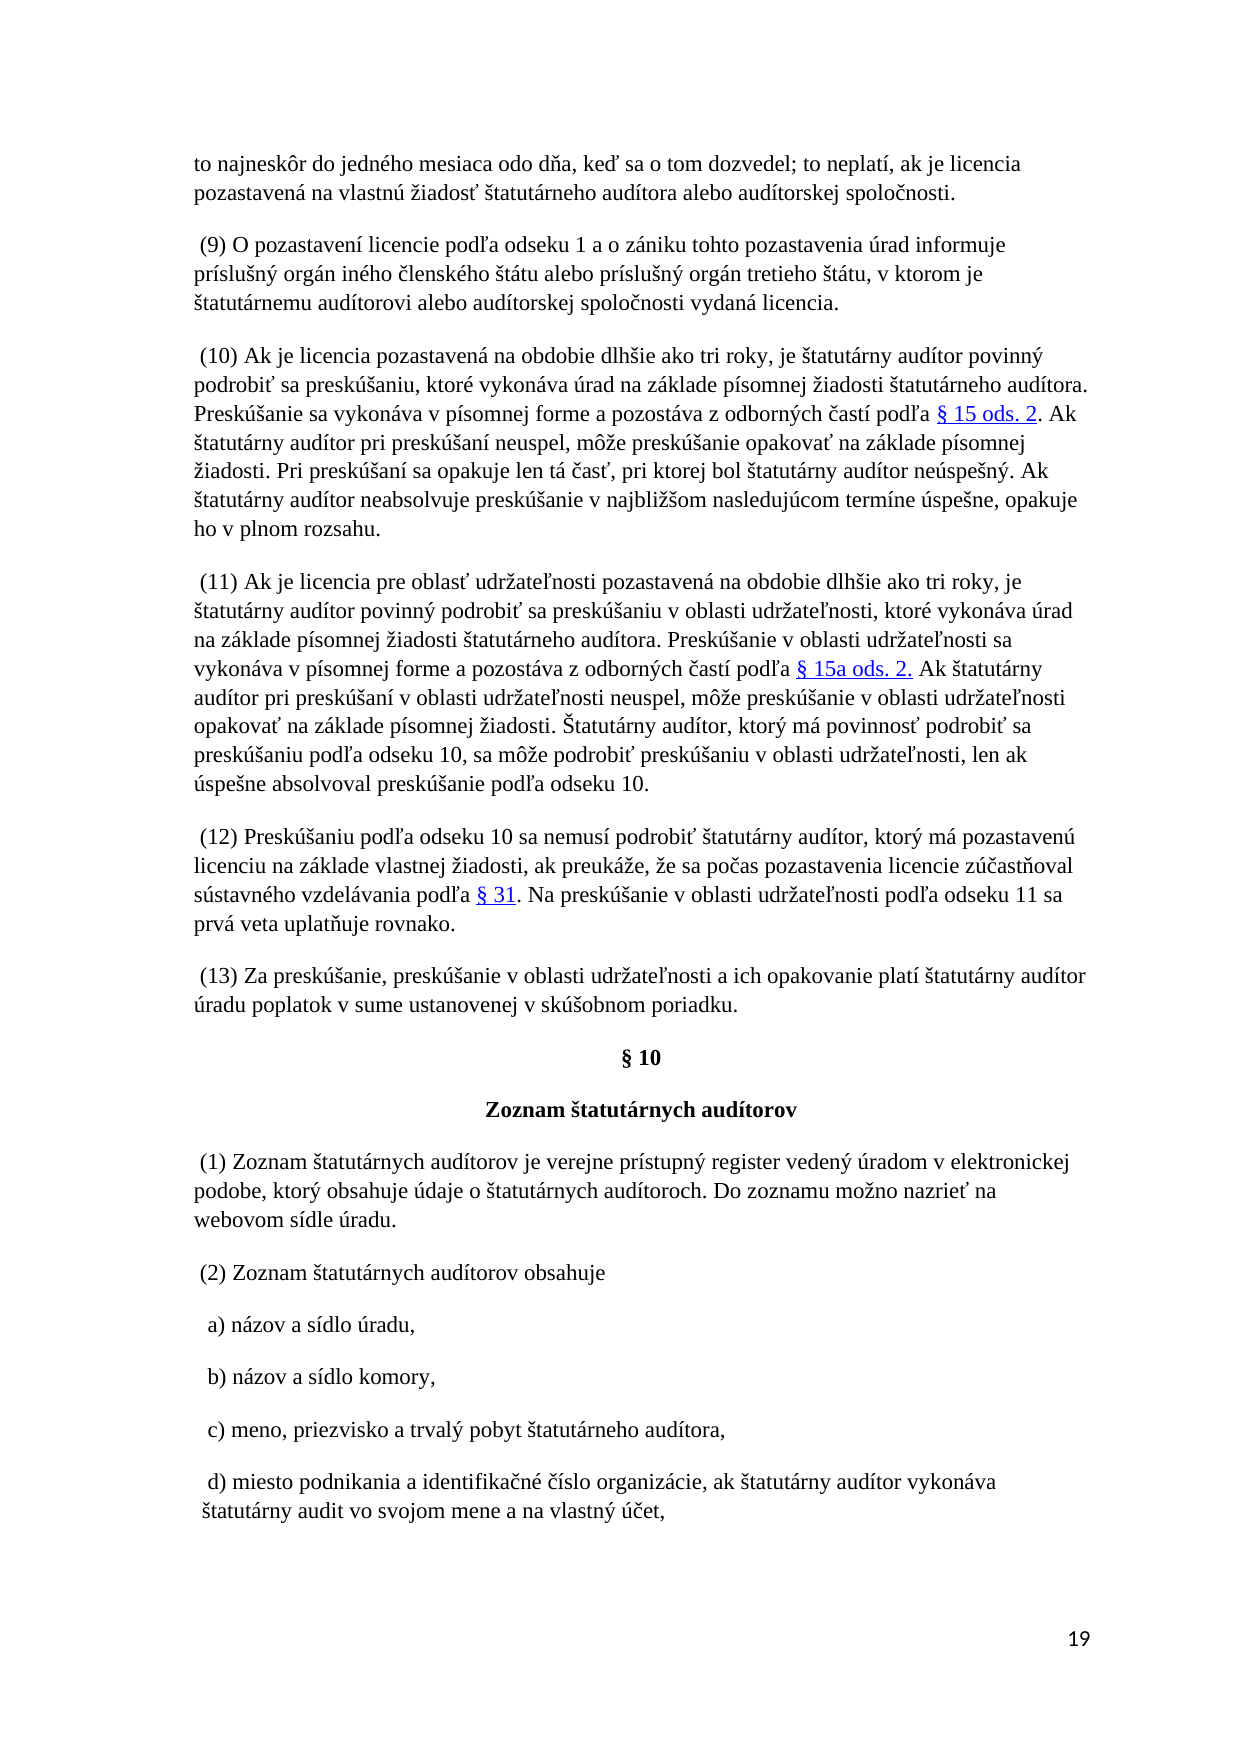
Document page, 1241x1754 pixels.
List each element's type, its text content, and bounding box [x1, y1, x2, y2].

text (13) Za preskúšanie, preskúšanie v oblasti udržateľnosti a ich opakovanie platí štatutárny audítor úradu poplatok v sume ustanovenej v skúšobnom poriadku. [194, 962, 1090, 1017]
text b) názov a sídlo komory, [202, 1363, 1090, 1390]
text (9) O pozastavení licencie podľa odseku 1 a o zániku tohto pozastavenia úrad informuje príslušný orgán iného členského štátu alebo príslušný orgán tretieho štátu, v ktorom je štatutárnemu audítorovi alebo audítorskej spoločnosti vydaná licencia. [194, 231, 1090, 316]
text a) názov a sídlo úradu, [202, 1311, 1090, 1337]
text (12) Preskúšaniu podľa odseku 10 sa nemusí podrobiť štatutárny audítor, ktorý má pozastavenú licenciu na základe vlastnej žiadosti, ak preukáže, že sa počas pozastavenia licencie zúčastňoval sústavného vzdelávania podľa § 31. Na preskúšanie v oblasti udržateľnosti podľa odseku 11 sa prvá veta uplatňuje rovnako. [194, 823, 1090, 936]
text Zoznam štatutárnych audítorov [186, 1096, 1090, 1122]
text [194, 150, 1090, 205]
text (1) Zoznam štatutárnych audítorov je verejne prístupný register vedený úradom v elektronickej podobe, ktorý obsahuje údaje o štatutárnych audítoroch. Do zoznamu možno nazrieť na webovom sídle úradu. [194, 1148, 1090, 1233]
text d) miesto podnikania a identifikačné číslo organizácie, ak štatutárny audítor vykonáva štatutárny audit vo svojom mene a na vlastný účet, [202, 1468, 1090, 1523]
text (10) Ak je licencia pozastavená na obdobie dlhšie ako tri roky, je štatutárny audítor povinný podrobiť sa preskúšaniu, ktoré vykonáva úrad na základe písomnej žiadosti štatutárneho audítora. Preskúšanie sa vykonáva v písomnej forme a pozostáva z odborných častí podľa § 15 ods. 2. Ak štatutárny audítor pri preskúšaní neuspel, môže preskúšanie opakovať na základe písomnej žiadosti. Pri preskúšaní sa opakuje len tá časť, pri ktorej bol štatutárny audítor neúspešný. Ak štatutárny audítor neabsolvuje preskúšanie v najbližšom nasledujúcom termíne úspešne, opakuje ho v plnom rozsahu. [194, 342, 1090, 542]
text (11) Ak je licencia pre oblasť udržateľnosti pozastavená na obdobie dlhšie ako tri roky, je štatutárny audítor povinný podrobiť sa preskúšaniu v oblasti udržateľnosti, ktoré vykonáva úrad na základe písomnej žiadosti štatutárneho audítora. Preskúšanie v oblasti udržateľnosti sa vykonáva v písomnej forme a pozostáva z odborných častí podľa § 15a ods. 2. Ak štatutárny audítor pri preskúšaní v oblasti udržateľnosti neuspel, môže preskúšanie v oblasti udržateľnosti opakovať na základe písomnej žiadosti. Štatutárny audítor, ktorý má povinnosť podrobiť sa preskúšaniu podľa odseku 10, sa môže podrobiť preskúšaniu v oblasti udržateľnosti, len ak úspešne absolvoval preskúšanie podľa odseku 10. [194, 568, 1090, 797]
text (2) Zoznam štatutárnych audítorov obsahuje [194, 1259, 1090, 1285]
text § 10 [186, 1043, 1090, 1070]
text c) meno, priezvisko a trvalý pobyt štatutárneho audítora, [202, 1416, 1090, 1442]
